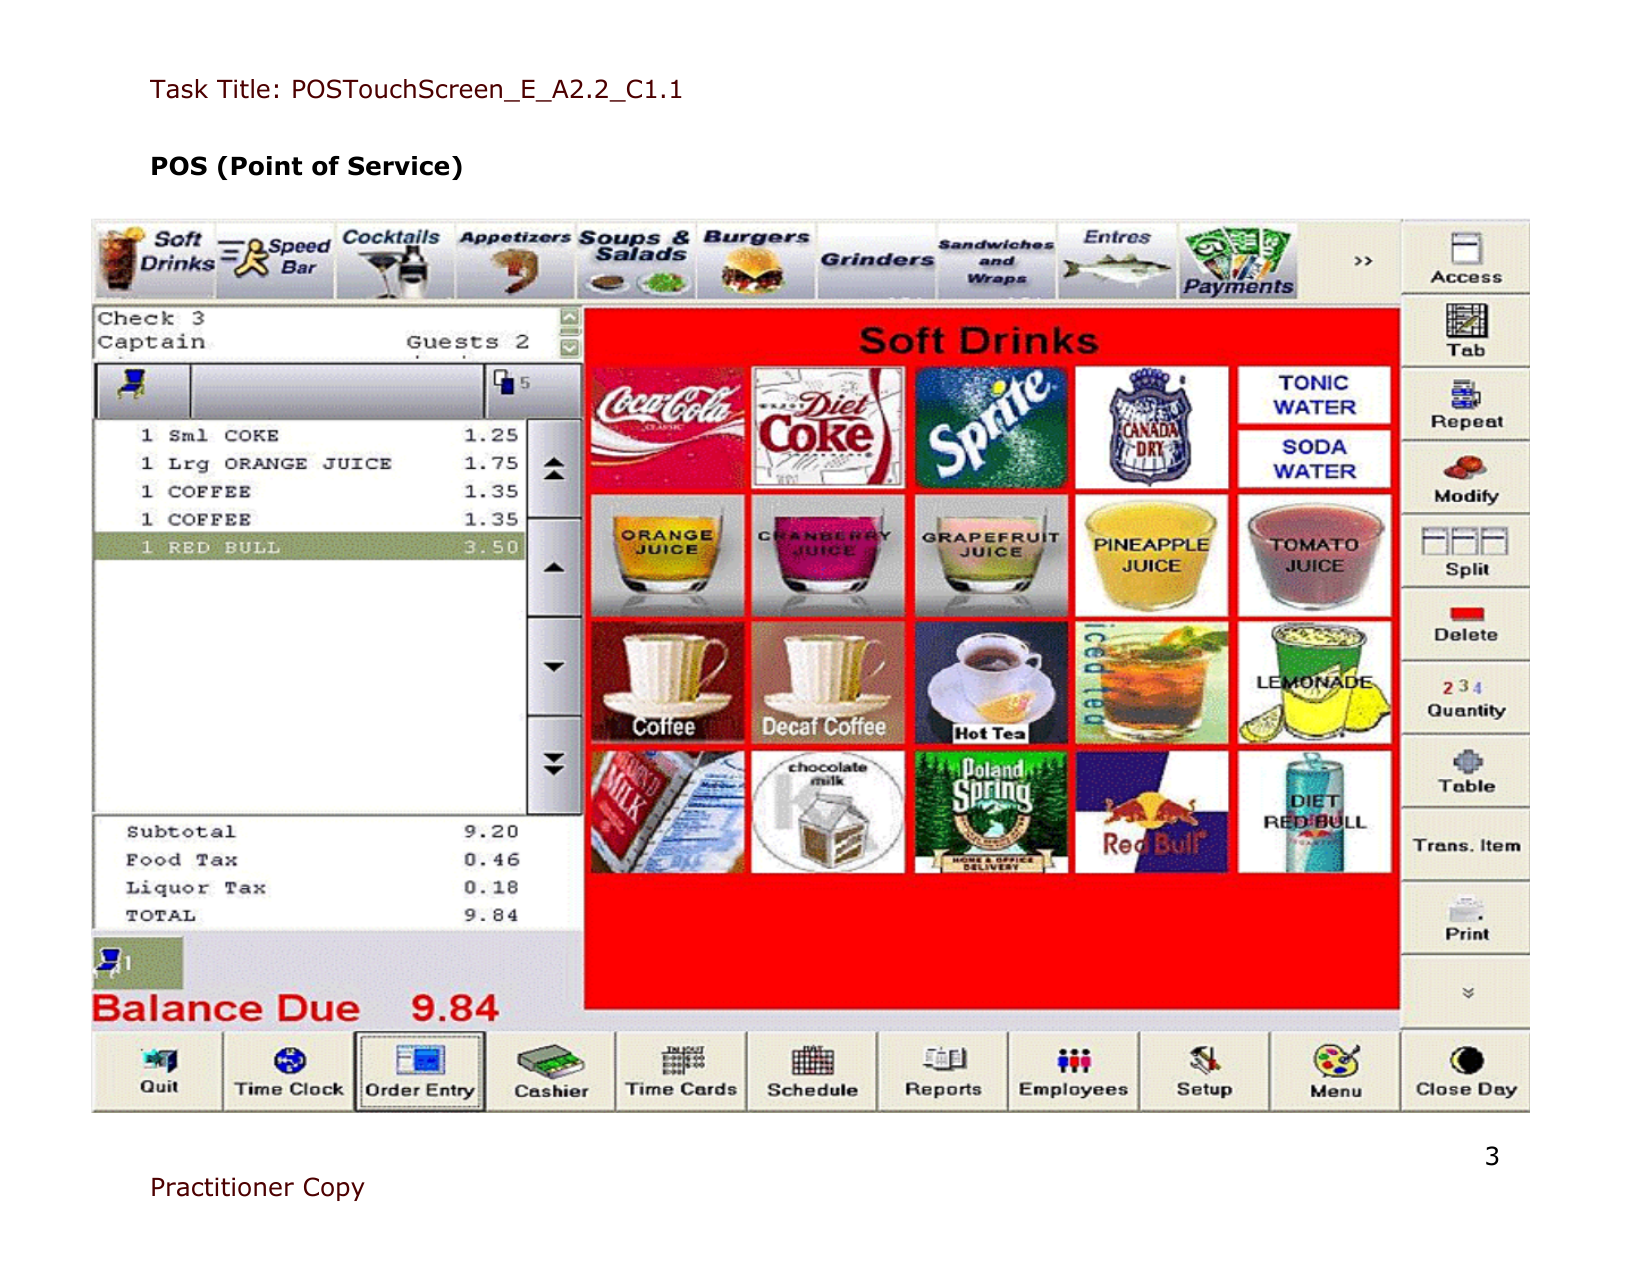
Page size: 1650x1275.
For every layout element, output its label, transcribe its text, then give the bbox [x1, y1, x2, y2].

text POS (Point of Service) [150, 150, 1500, 180]
picture [92, 220, 1530, 1113]
